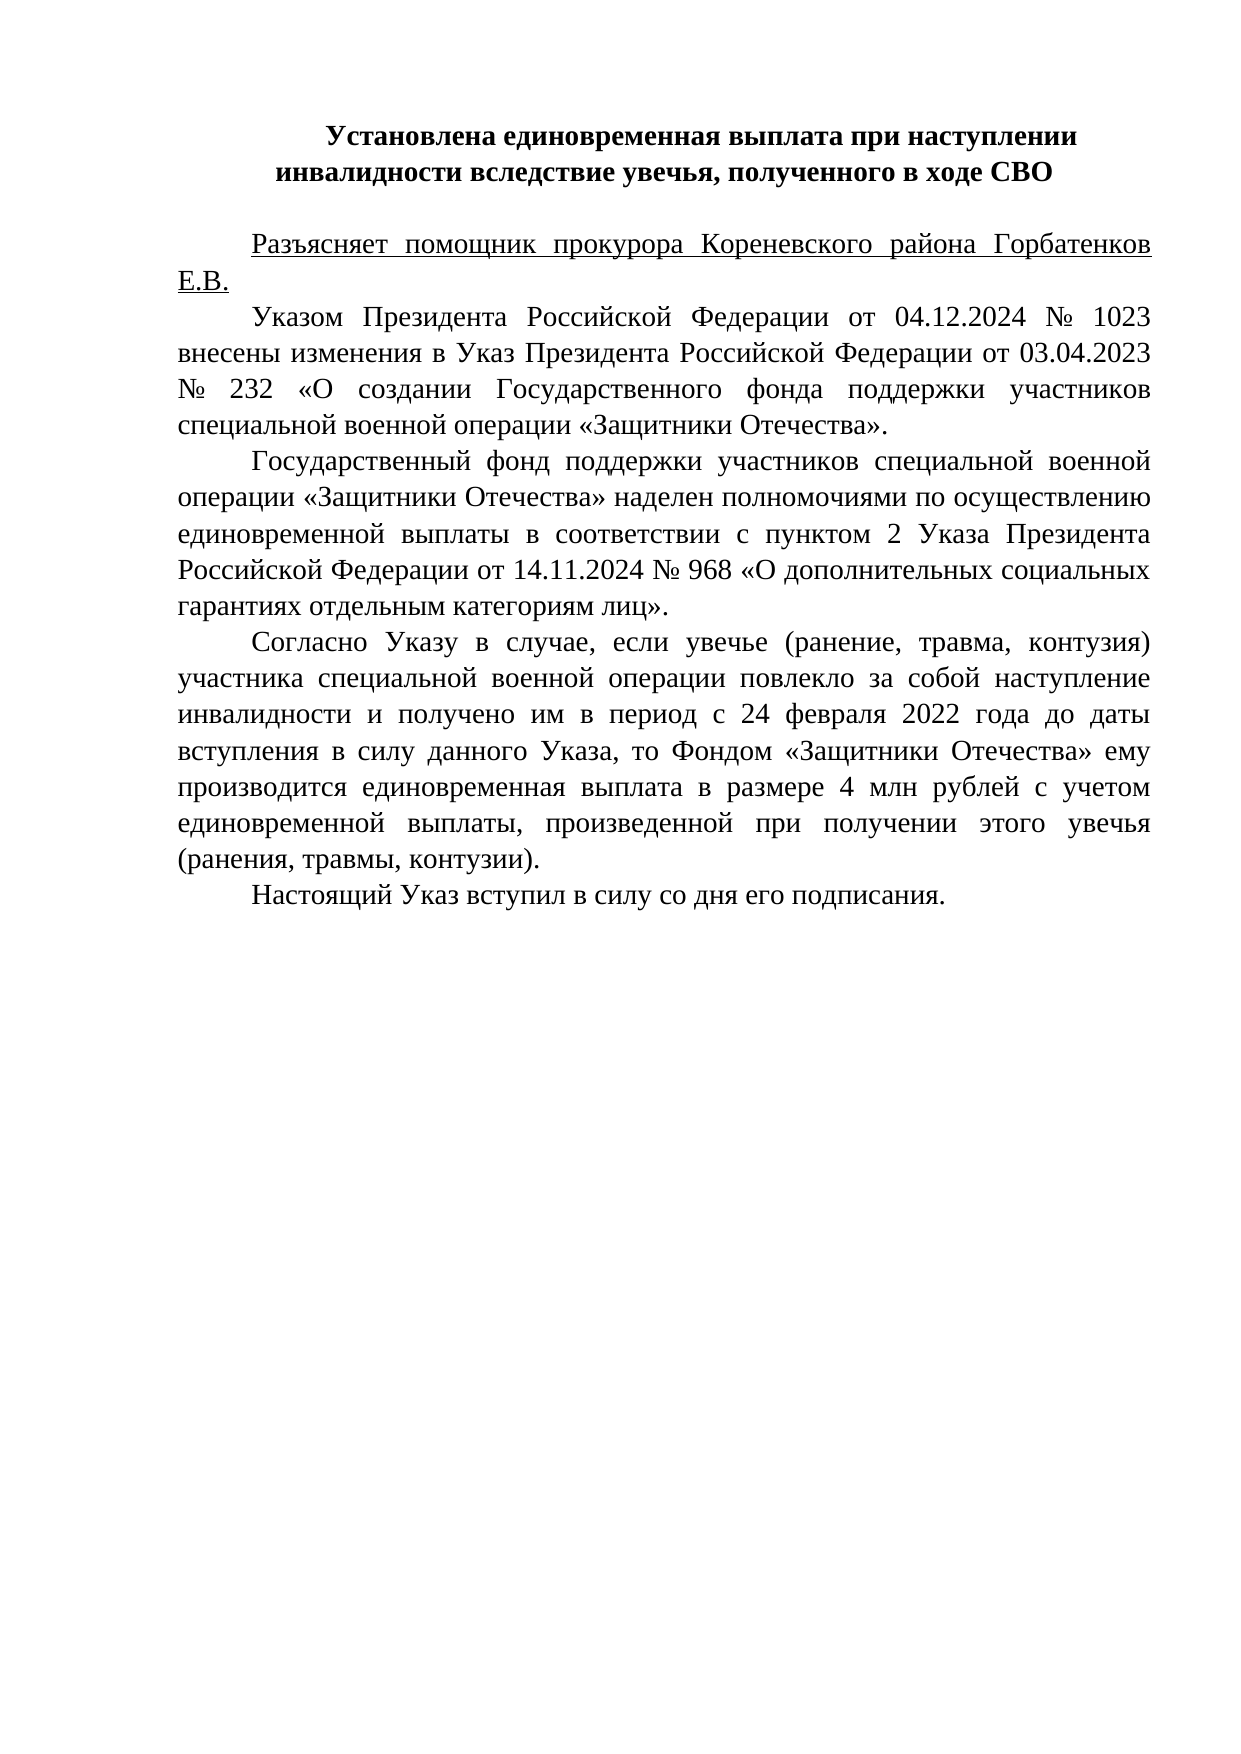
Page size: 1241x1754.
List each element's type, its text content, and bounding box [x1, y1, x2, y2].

text Разъясняет помощник прокурора Кореневского района Горбатенков Е.В. [177, 227, 1152, 296]
text Согласно Указу в случае, если увечье (ранение, травма, контузия) участника специальной военной операции повлекло за собой наступление инвалидности и получено им в период с 24 февраля 2022 года до даты вступления в силу данного Указа, то Фондом «Защитники Отечества» ему производится единовременная выплата в размере 4 млн рублей с учетом единовременной выплаты, произведенной при получении этого увечья (ранения, травмы, контузии). [177, 624, 1152, 874]
text Указом Президента Российской Федерации от 04.12.2024 № 1023 внесены изменения в Указ Президента Российской Федерации от 03.04.2023 № 232 «О создании Государственного фонда поддержки участников специальной военной операции «Защитники Отечества». [177, 299, 1152, 441]
text Государственный фонд поддержки участников специальной военной операции «Защитники Отечества» наделен полномочиями по осуществлению единовременной выплаты в соответствии с пунктом 2 Указа Президента Российской Федерации от 14.11.2024 № 968 «О дополнительных социальных гарантиях отдельным категориям лиц». [177, 443, 1152, 622]
text Установлена единовременная выплата при наступлении инвалидности вследствие увечья, полученного в ходе СВО [177, 118, 1152, 188]
text Настоящий Указ вступил в силу со дня его подписания. [177, 877, 1152, 911]
